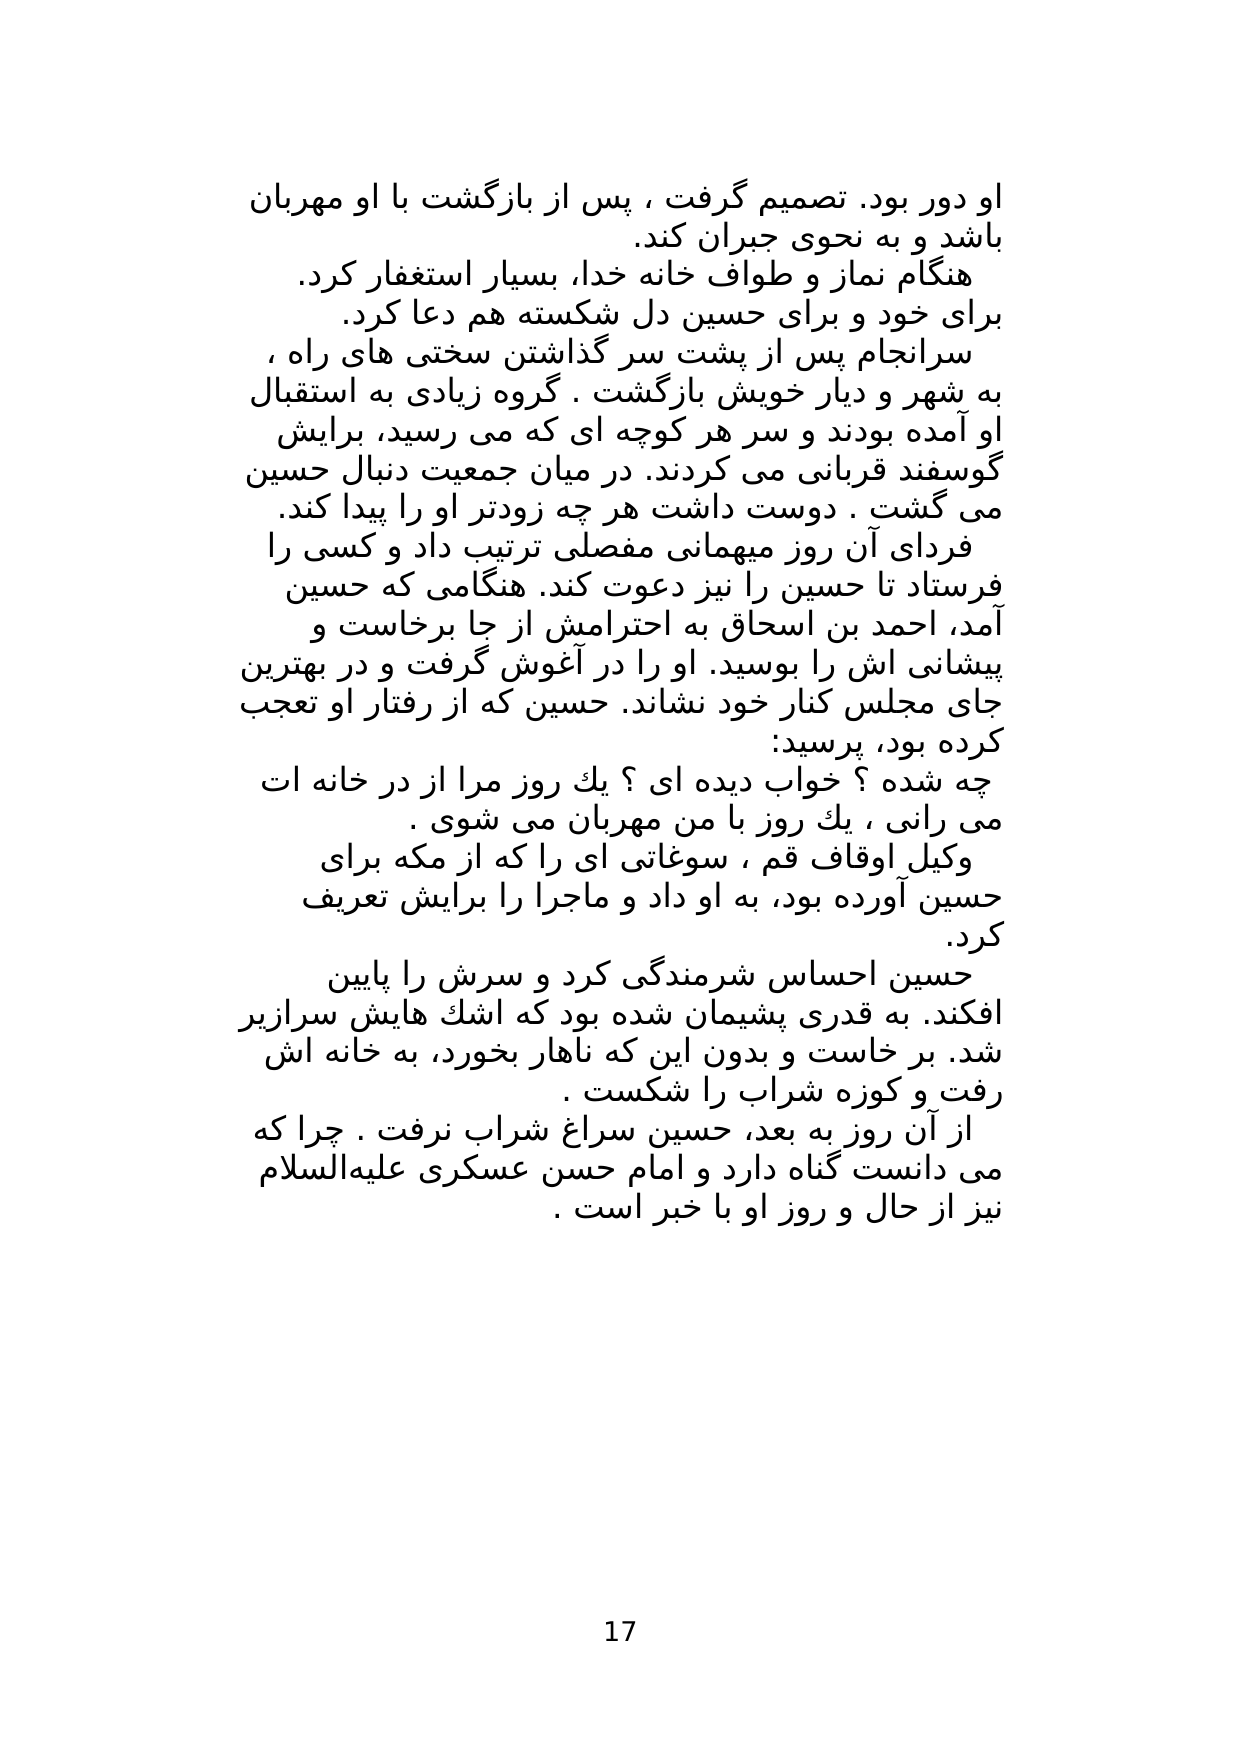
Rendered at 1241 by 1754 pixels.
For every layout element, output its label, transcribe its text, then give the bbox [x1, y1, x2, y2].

text فرداى آن روز ميهمانى مفصلى ترتيب داد و كسى را فرستاد تا حسين را نيز دعوت كند. هنگامى كه حسين آمد، احمد بن اسحاق به احترامش از جا برخاست و پيشانى اش را بوسيد. او را در آغوش گرفت و در بهترين جاى مجلس كنار خود نشاند. حسين كه از رفتار او تعجب كرده بود، پرسيد: چه شده ؟ خواب ديده اى ؟ يك روز مرا از در خانه ات مى رانى ، يك روز با من مهربان مى شوى . [236, 527, 1004, 838]
text حسين احساس شرمندگى كرد و سرش را پايين افكند. به قدرى پشيمان شده بود كه اشك هايش سرازير شد. بر خاست و بدون اين كه ناهار بخورد، به خانه اش رفت و كوزه شراب را شكست . [236, 954, 1004, 1110]
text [236, 177, 1004, 255]
text هنگام نماز و طواف خانه خدا، بسيار استغفار كرد. براى خود و براى حسين دل شكسته هم دعا كرد. [236, 255, 1004, 333]
text از آن روز به بعد، حسين سراغ شراب نرفت . چرا كه مى دانست گناه دارد و امام حسن عسكرى عليه‌السلام نيز از حال و روز او با خبر است . [236, 1110, 1004, 1226]
text وكيل اوقاف قم ، سوغاتى اى را كه از مكه براى حسين آورده بود، به او داد و ماجرا را برايش تعريف كرد. [236, 838, 1004, 954]
text سرانجام پس از پشت سر گذاشتن سختى هاى راه ، به شهر و ديار خويش بازگشت . گروه زيادى به استقبال او آمده بودند و سر هر كوچه اى كه مى رسيد، برايش گوسفند قربانى مى كردند. در ميان جمعيت دنبال حسين مى گشت . دوست داشت هر چه زودتر او را پيدا كند. [236, 333, 1004, 527]
